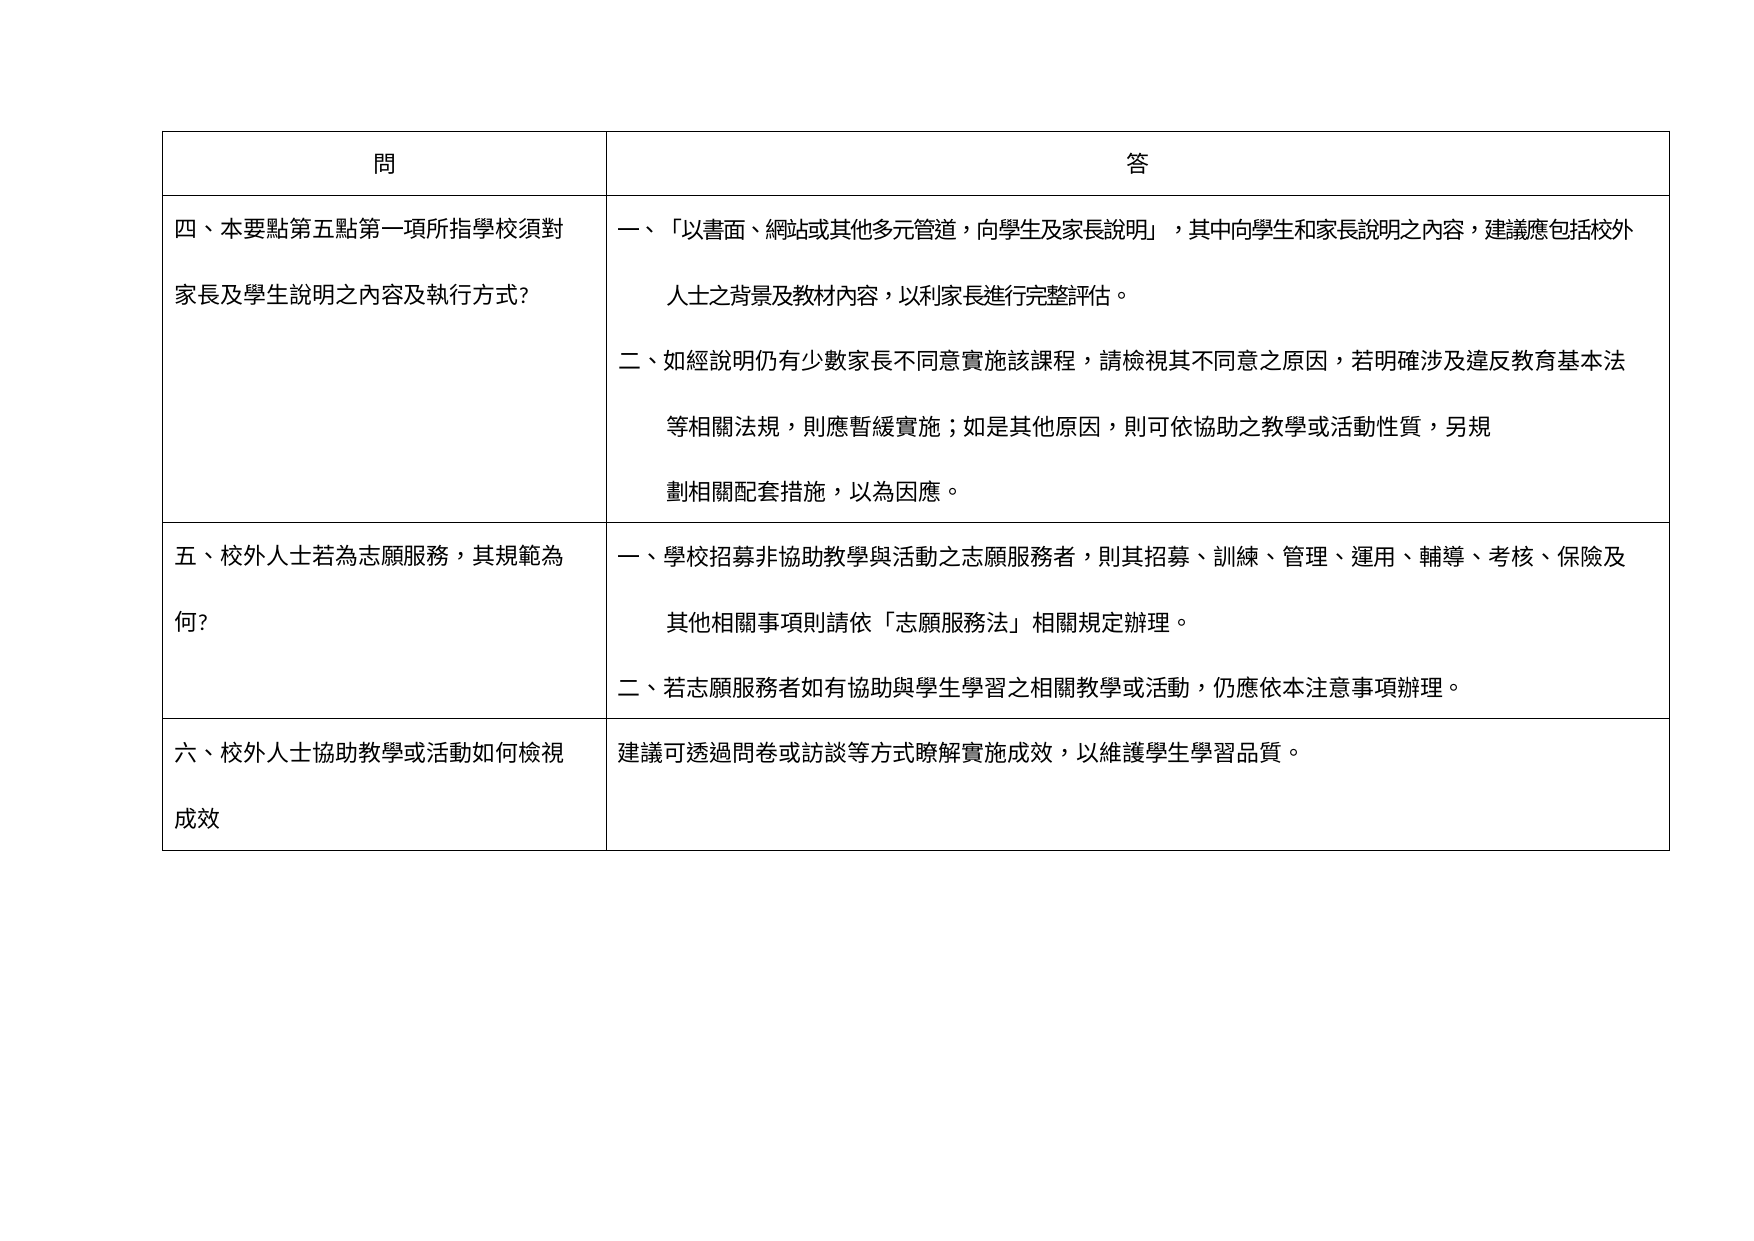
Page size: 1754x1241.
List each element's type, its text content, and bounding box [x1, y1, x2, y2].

table_cell 六、校外人士協助教學或活動如何檢視成效 [163, 719, 606, 850]
table_cell 一、「以書面、網站或其他多元管道，向學生及家長說明」，其中向學生和家長說明之內容，建議應包括校外人士之背景及教材內容，以利家長進行完整評估。 二、如經說明仍有少數家長不同意實施該課程，請檢視其不同意之原因，若明確涉及違反教育基本法等相關法規，則應暫緩實施；如是其他原因，則可依協助之教學或活動性質，另規 劃相關配套措施，以為因應。 [607, 196, 1669, 522]
table_cell 建議可透過問卷或訪談等方式瞭解實施成效，以維護學生學習品質。 [607, 719, 1669, 850]
table_cell 五、校外人士若為志願服務，其規範為何? [163, 523, 606, 718]
table_cell 四、本要點第五點第一項所指學校須對家長及學生說明之內容及執行方式? [163, 196, 606, 522]
table_header 答 [607, 132, 1669, 195]
table_cell 一、學校招募非協助教學與活動之志願服務者，則其招募、訓練、管理、運用、輔導、考核、保險及其他相關事項則請依「志願服務法」相關規定辦理。 二、若志願服務者如有協助與學生學習之相關教學或活動，仍應依本注意事項辦理。 [607, 523, 1669, 718]
table_header 問 [163, 132, 606, 195]
